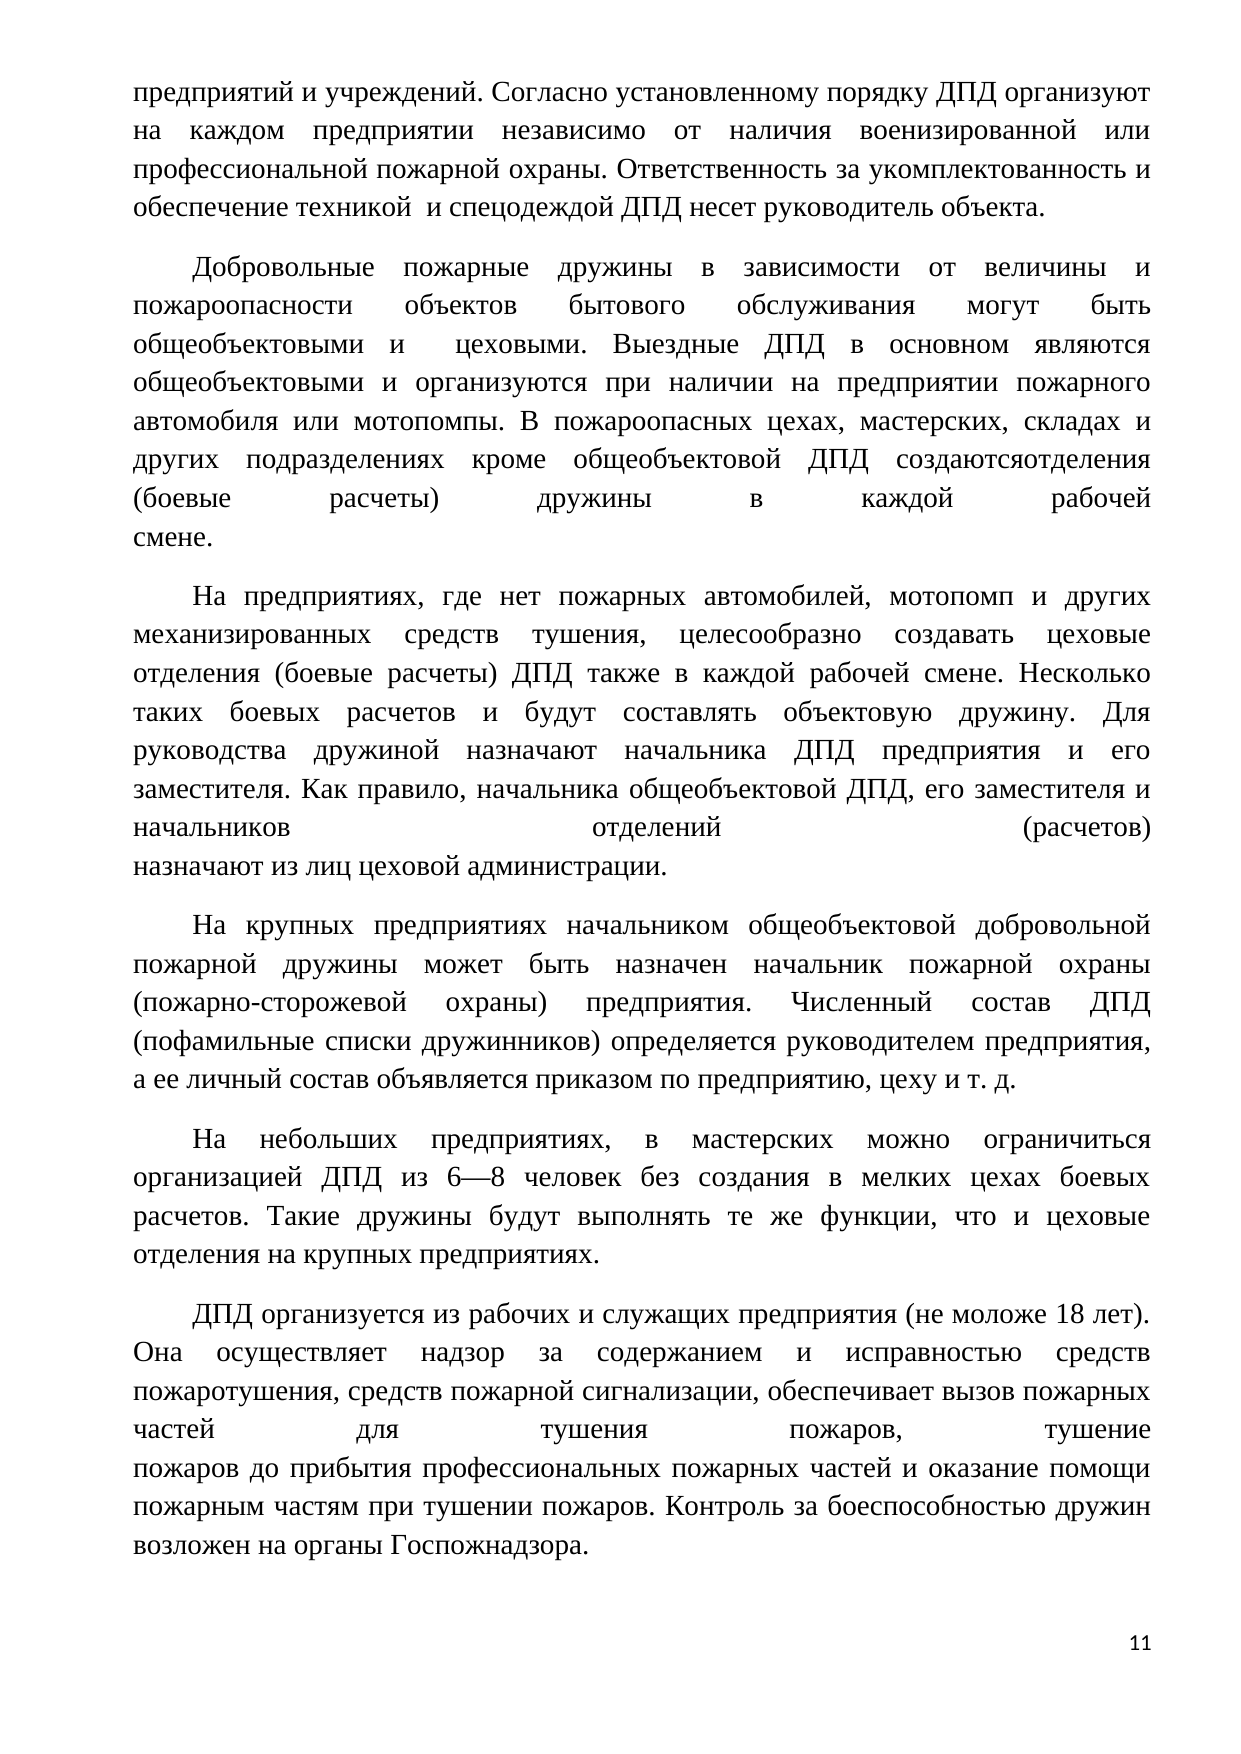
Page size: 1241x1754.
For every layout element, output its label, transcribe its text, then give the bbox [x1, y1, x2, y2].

text ДПД организуется из рабочих и служащих предприятия (не моложе 18 лет). Она осуществляет надзор за содержанием и исправностью средств пожаротушения, средств пожарной сигнализации, обеспечивает вызов пожарных частей для тушения пожаров, тушение пожаров до прибытия профессиональных пожарных частей и оказание помощи пожарным частям при тушении пожаров. Контроль за боеспособностью дружин возложен на органы Госпожнадзора. [133, 1296, 1152, 1561]
text На крупных предприятиях начальником общеобъектовой добровольной пожарной дружины может быть назначен начальник пожарной охраны (пожарно-сторожевой охраны) предприятия. Численный состав ДПД (пофамильные списки дружинников) определяется руководителем предприятия, а ее личный состав объявляется приказом по предприятию, цеху и т. д. [133, 907, 1152, 1095]
text На небольших предприятиях, в мастерских можно ограничиться организацией ДПД из 6—8 человек без создания в мелких цехах боевых расчетов. Такие дружины будут выполнять те же функции, что и цеховые отделения на крупных предприятиях. [133, 1121, 1152, 1270]
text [133, 74, 1152, 223]
text На предприятиях, где нет пожарных автомобилей, мотопомп и других механизированных средств тушения, целесообразно создавать цеховые отделения (боевые расчеты) ДПД также в каждой рабочей смене. Несколько таких боевых расчетов и будут составлять объектовую дружину. Для руководства дружиной назначают начальника ДПД предприятия и его заместителя. Как правило, начальника общеобъектовой ДПД, его заместителя и начальников отделений (расчетов) назначают из лиц цеховой администрации. [133, 578, 1152, 881]
text Добровольные пожарные дружины в зависимости от величины и пожароопасности объектов бытового обслуживания могут быть общеобъектовыми и цеховыми. Выездные ДПД в основном являются общеобъектовыми и организуются при наличии на предприятии пожарного автомобиля или мотопомпы. В пожароопасных цехах, мастерских, складах и других подразделениях кроме общеобъектовой ДПД создаютсяотделения (боевые расчеты) дружины в каждой рабочей смене. [133, 249, 1152, 552]
